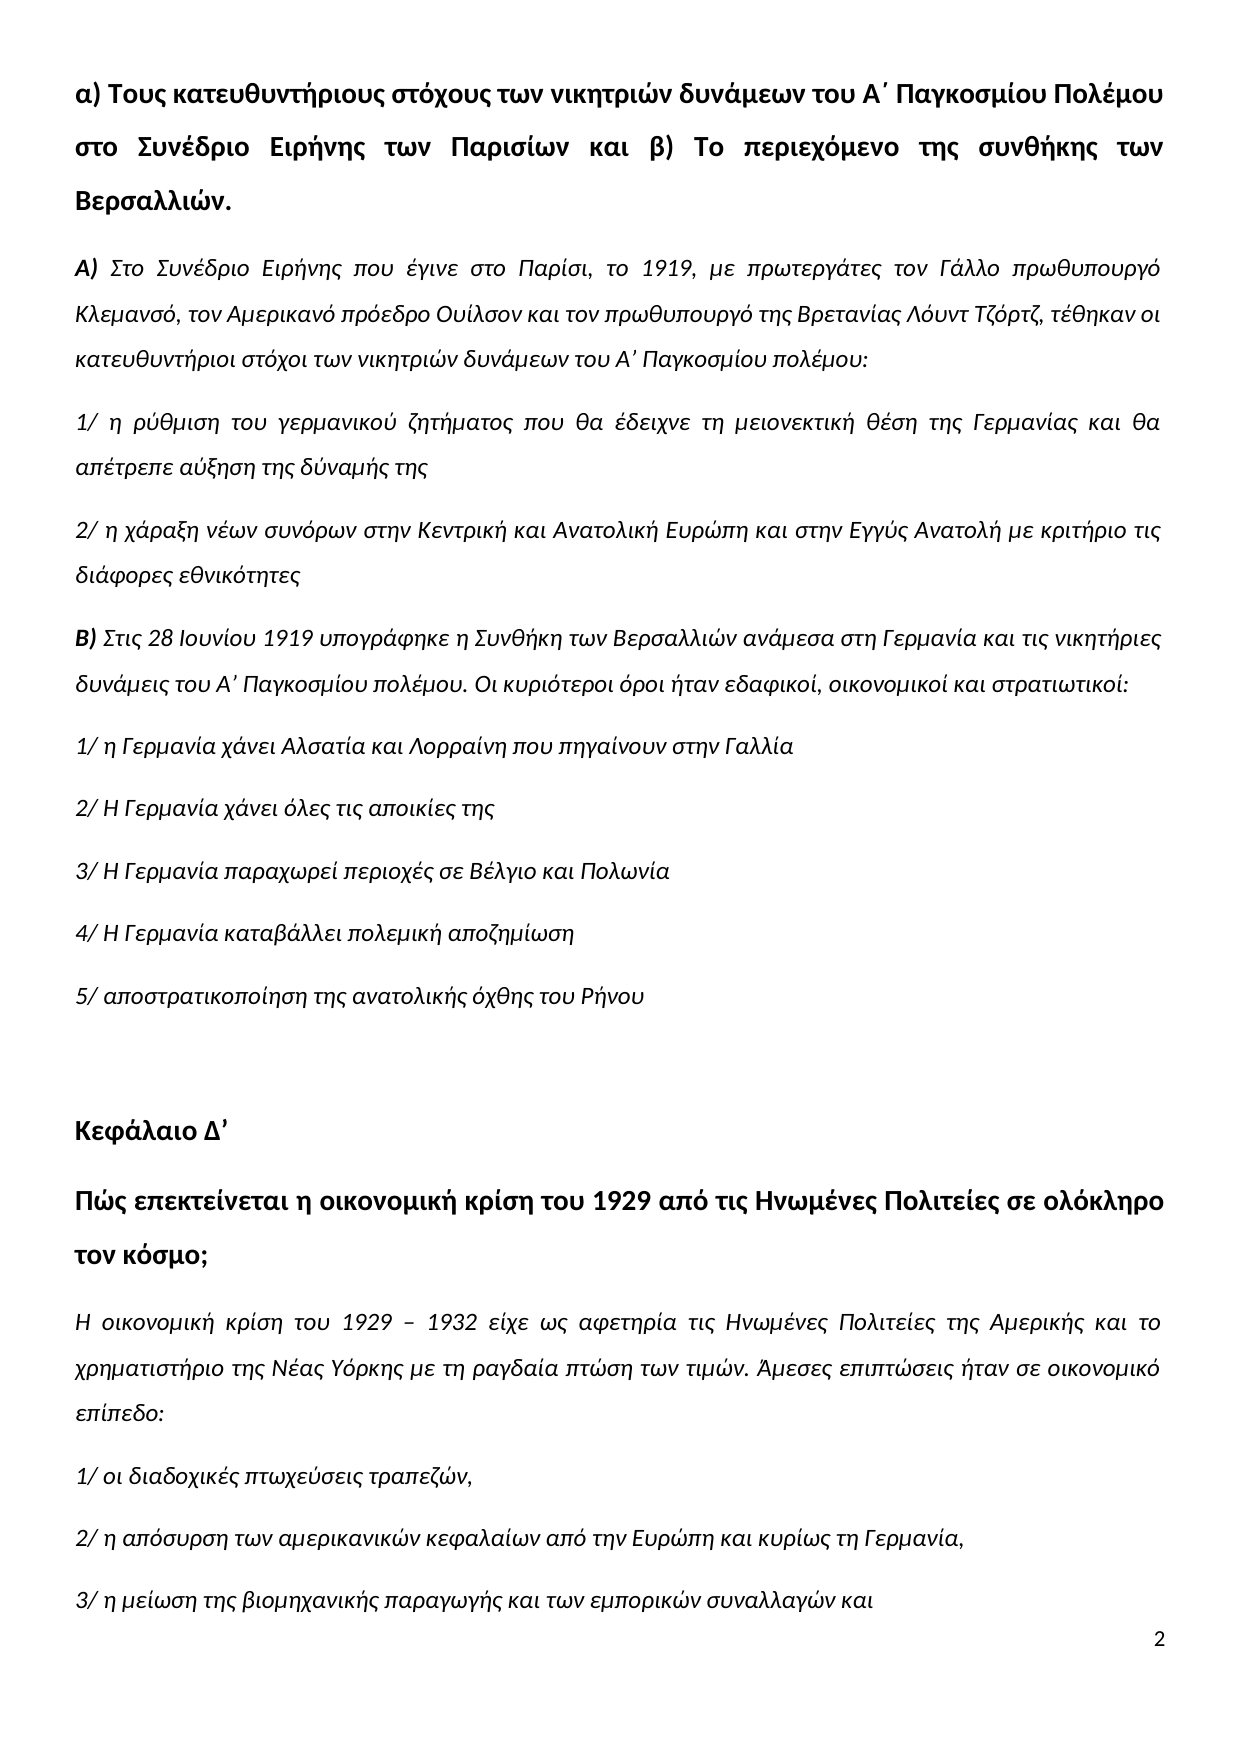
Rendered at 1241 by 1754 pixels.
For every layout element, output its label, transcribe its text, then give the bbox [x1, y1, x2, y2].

text 3/ η μείωση της βιομηχανικής παραγωγής και των εμπορικών συναλλαγών και [75, 1584, 1165, 1615]
text 5/ αποστρατικοποίηση της ανατολικής όχθης του Ρήνου [75, 980, 1165, 1010]
text 1/ η ρύθμιση του γερμανικού ζητήματος που θα έδειχνε τη μειονεκτική θέση της Γερμανίας και θα απέτρεπε αύξηση της δύναμής της [75, 406, 1165, 482]
text Β) Στις 28 Ιουνίου 1919 υπογράφηκε η Συνθήκη των Βερσαλλιών ανάμεσα στη Γερμανία και τις νικητήριες δυνάμεις του Α’ Παγκοσμίου πολέμου. Οι κυριότεροι όροι ήταν εδαφικοί, οικονομικοί και στρατιωτικοί: [75, 622, 1165, 698]
text Κεφάλαιο Δ’ [75, 1112, 1165, 1148]
text 2/ η απόσυρση των αμερικανικών κεφαλαίων από την Ευρώπη και κυρίως τη Γερμανία, [75, 1522, 1165, 1553]
text Πώς επεκτείνεται η οικονοµική κρίση του 1929 από τις Ηνωµένες Πολιτείες σε ολόκληρο τον κόσµο; [75, 1182, 1165, 1271]
text Α) Στο Συνέδριο Ειρήνης που έγινε στο Παρίσι, το 1919, με πρωτεργάτες τον Γάλλο πρωθυπουργό Κλεμανσό, τον Αμερικανό πρόεδρο Ουίλσον και τον πρωθυπουργό της Βρετανίας Λόυντ Τζόρτζ, τέθηκαν οι κατευθυντήριοι στόχοι των νικητριών δυνάμεων του Α’ Παγκοσμίου πολέμου: [75, 252, 1165, 374]
text α) Τους κατευθυντήριους στόχους των νικητριών δυνάμεων του Α΄ Παγκοσμίου Πολέμου στο Συνέδριο Ειρήνης των Παρισίων και β) Το περιεχόμενο της συνθήκης των Βερσαλλιών. [75, 75, 1165, 217]
text 3/ Η Γερμανία παραχωρεί περιοχές σε Βέλγιο και Πολωνία [75, 855, 1165, 886]
text 2/ Η Γερμανία χάνει όλες τις αποικίες της [75, 793, 1165, 823]
text 1/ οι διαδοχικές πτωχεύσεις τραπεζών, [75, 1460, 1165, 1490]
text 4/ Η Γερμανία καταβάλλει πολεμική αποζημίωση [75, 917, 1165, 948]
text Η οικονομική κρίση του 1929 – 1932 είχε ως αφετηρία τις Ηνωμένες Πολιτείες της Αμερικής και το χρηματιστήριο της Νέας Υόρκης με τη ραγδαία πτώση των τιμών. Άμεσες επιπτώσεις ήταν σε οικονομικό επίπεδο: [75, 1306, 1165, 1428]
text 2/ η χάραξη νέων συνόρων στην Κεντρική και Ανατολική Ευρώπη και στην Εγγύς Ανατολή με κριτήριο τις διάφορες εθνικότητες [75, 514, 1165, 590]
text 1/ η Γερμανία χάνει Αλσατία και Λορραίνη που πηγαίνουν στην Γαλλία [75, 730, 1165, 761]
